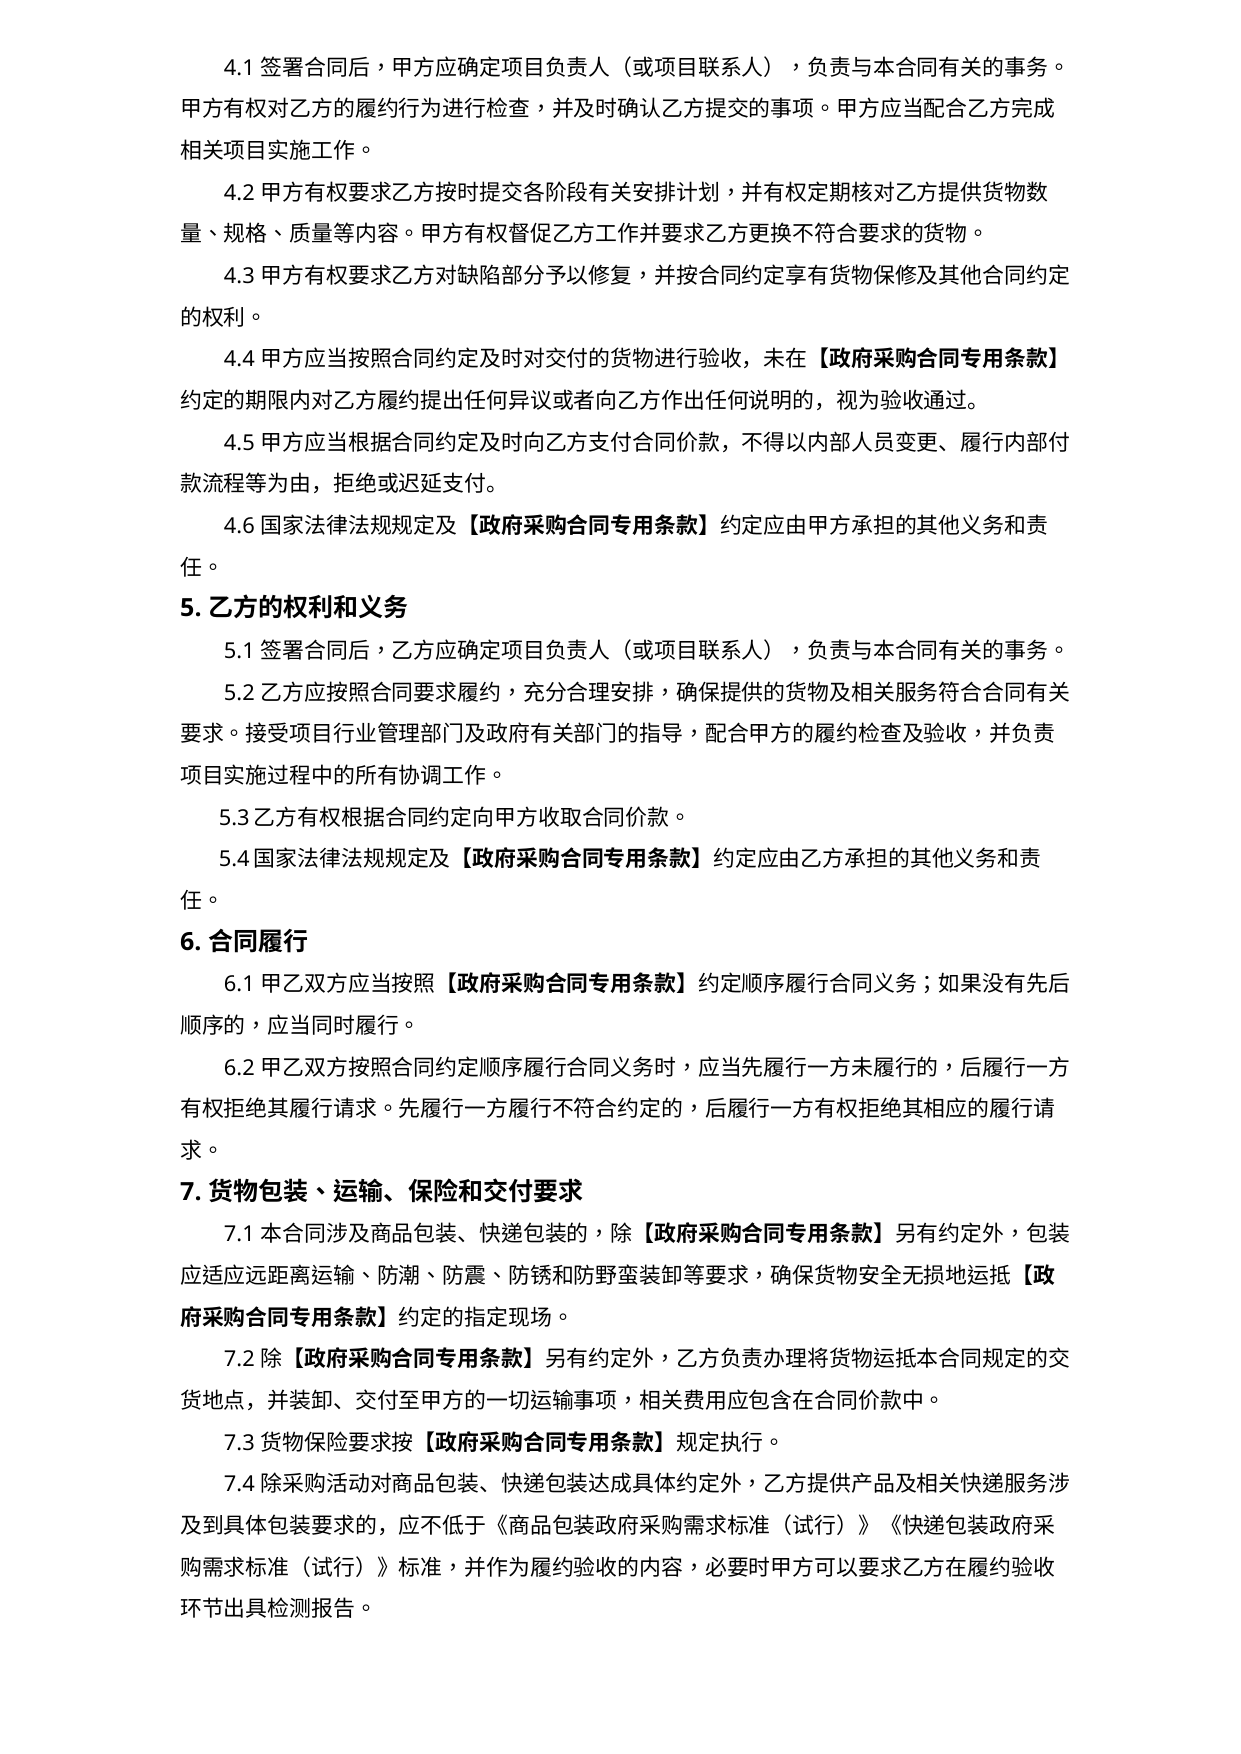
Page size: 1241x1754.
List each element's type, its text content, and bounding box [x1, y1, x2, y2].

text 4.3 甲方有权要求乙方对缺陷部分予以修复，并按合同约定享有货物保修及其他合同约定的权利。 [180, 250, 1074, 333]
text 5.4国家法律法规规定及【政府采购合同专用条款】约定应由乙方承担的其他义务和责任。 [180, 833, 1074, 917]
text 4.5 甲方应当根据合同约定及时向乙方支付合同价款，不得以内部人员变更、履行内部付款流程等为由，拒绝或迟延支付。 [180, 417, 1074, 500]
text 4.6 国家法律法规规定及【政府采购合同专用条款】约定应由甲方承担的其他义务和责任。 [180, 500, 1074, 583]
text 5.2 乙方应按照合同要求履约，充分合理安排，确保提供的货物及相关服务符合合同有关要求。接受项目行业管理部门及政府有关部门的指导，配合甲方的履约检查及验收，并负责项目实施过程中的所有协调工作。 [180, 667, 1074, 792]
text 6.2 甲乙双方按照合同约定顺序履行合同义务时，应当先履行一方未履行的，后履行一方有权拒绝其履行请求。先履行一方履行不符合约定的，后履行一方有权拒绝其相应的履行请求。 [180, 1042, 1074, 1167]
text 7.3 货物保险要求按【政府采购合同专用条款】规定执行。 [180, 1417, 1074, 1458]
text 7.1 本合同涉及商品包装、快递包装的，除【政府采购合同专用条款】另有约定外，包装应适应远距离运输、防潮、防震、防锈和防野蛮装卸等要求，确保货物安全无损地运抵【政府采购合同专用条款】约定的指定现场。 [180, 1208, 1074, 1333]
text 4.2 甲方有权要求乙方按时提交各阶段有关安排计划，并有权定期核对乙方提供货物数量、规格、质量等内容。甲方有权督促乙方工作并要求乙方更换不符合要求的货物。 [180, 167, 1074, 250]
text 4.1 签署合同后，甲方应确定项目负责人（或项目联系人），负责与本合同有关的事务。甲方有权对乙方的履约行为进行检查，并及时确认乙方提交的事项。甲方应当配合乙方完成相关项目实施工作。 [180, 42, 1074, 167]
text 5. 乙方的权利和义务 [180, 583, 1074, 625]
text 6.1 甲乙双方应当按照【政府采购合同专用条款】约定顺序履行合同义务；如果没有先后顺序的，应当同时履行。 [180, 958, 1074, 1042]
text 7.4 除采购活动对商品包装、快递包装达成具体约定外，乙方提供产品及相关快递服务涉及到具体包装要求的，应不低于《商品包装政府采购需求标准（试行）》《快递包装政府采购需求标准（试行）》标准，并作为履约验收的内容，必要时甲方可以要求乙方在履约验收环节出具检测报告。 [180, 1458, 1074, 1625]
text 7. 货物包装、运输、保险和交付要求 [180, 1167, 1074, 1208]
text 5.1 签署合同后，乙方应确定项目负责人（或项目联系人），负责与本合同有关的事务。 [180, 625, 1074, 667]
text 4.4 甲方应当按照合同约定及时对交付的货物进行验收，未在【政府采购合同专用条款】约定的期限内对乙方履约提出任何异议或者向乙方作出任何说明的，视为验收通过。 [180, 333, 1074, 417]
text 5.3乙方有权根据合同约定向甲方收取合同价款。 [180, 792, 1074, 833]
list 合同履行 [180, 917, 1074, 958]
text 7.2 除【政府采购合同专用条款】另有约定外，乙方负责办理将货物运抵本合同规定的交货地点，并装卸、交付至甲方的一切运输事项，相关费用应包含在合同价款中。 [180, 1333, 1074, 1417]
